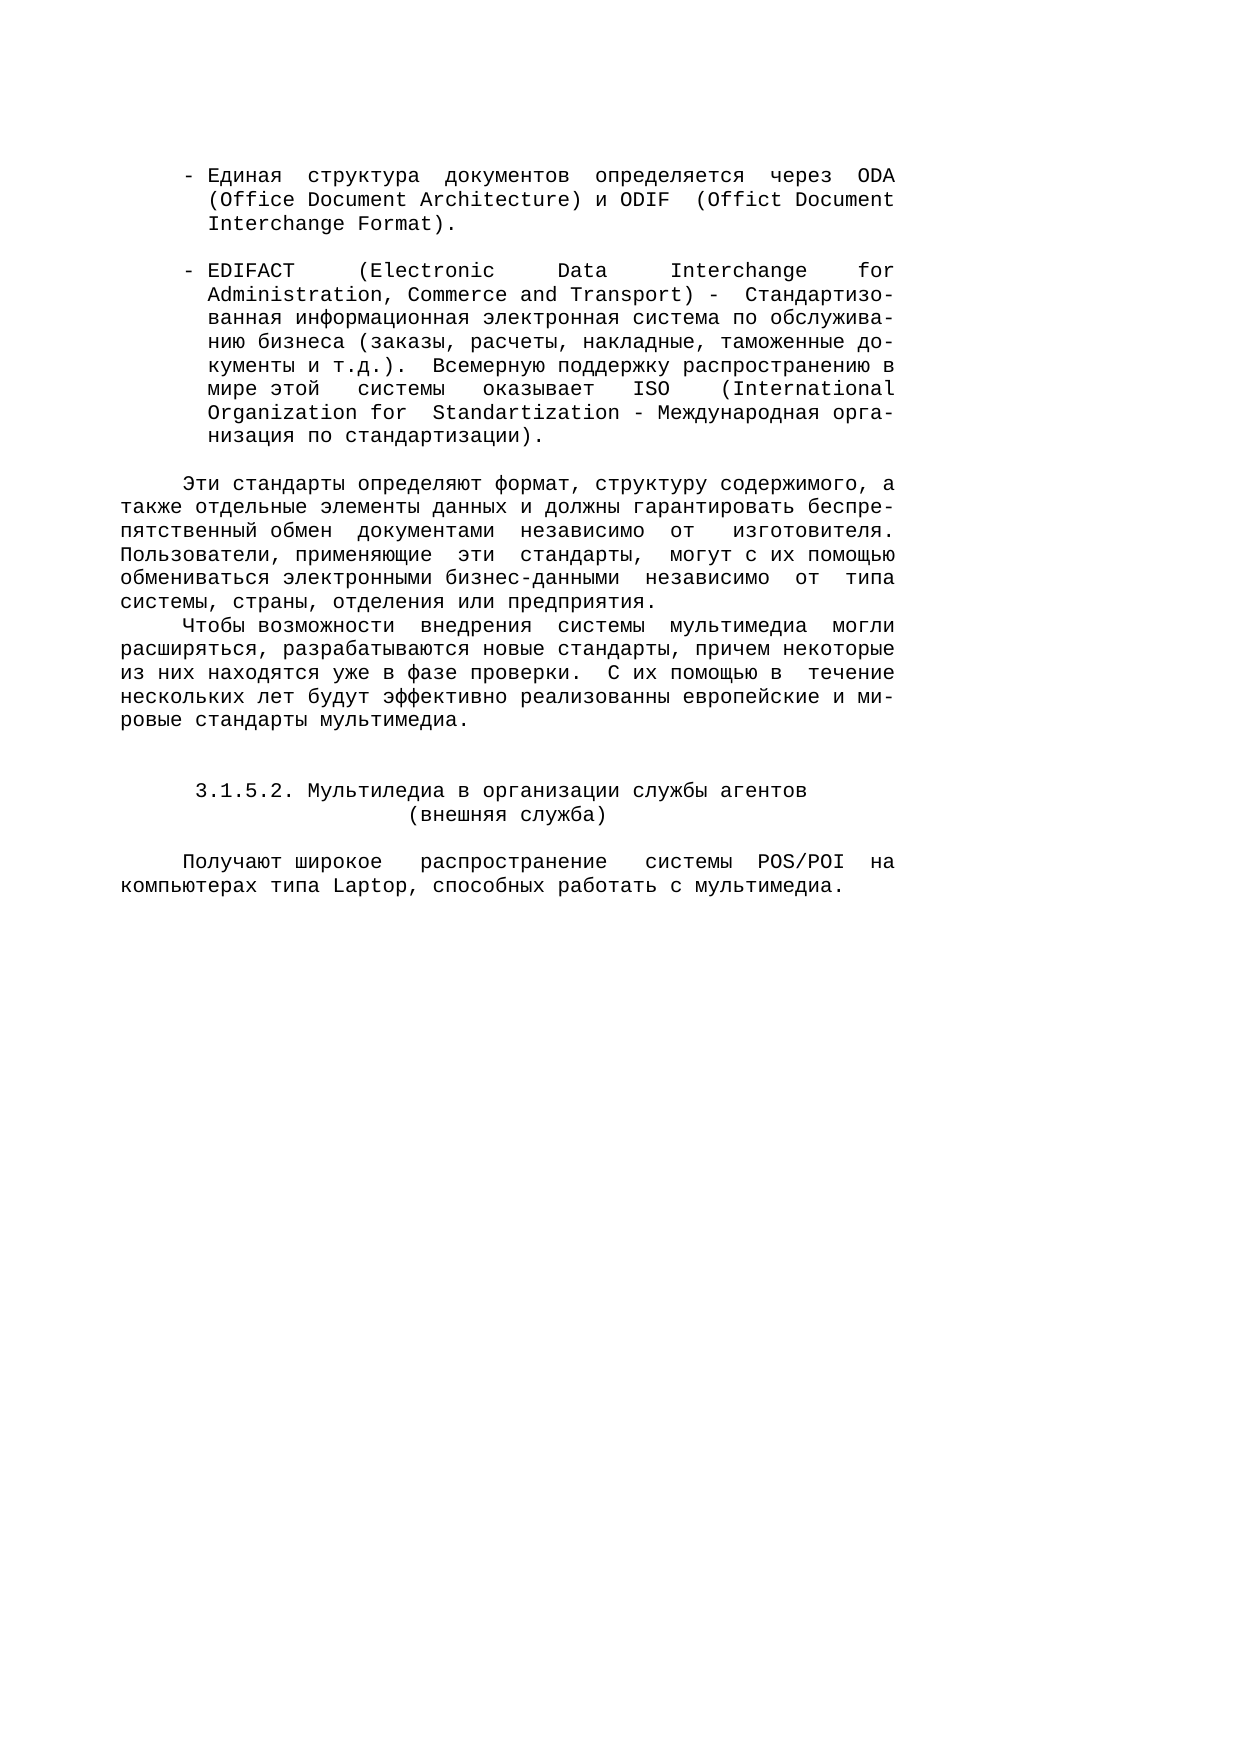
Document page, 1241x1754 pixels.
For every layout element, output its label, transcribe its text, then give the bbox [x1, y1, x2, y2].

text системы, страны, отделения или предприятия. [120, 591, 1120, 615]
text (Office Document Architecture) и ODIF (Offict Document [120, 189, 1120, 213]
text Organization for Standartization - Международная орга- [120, 402, 1120, 426]
text обмениваться электронными бизнес-данными независимо от типа [120, 567, 1120, 591]
text мире этой системы оказывает ISO (International [120, 378, 1120, 402]
text ровые стандарты мультимедиа. [120, 709, 1120, 733]
text Пользователи, применяющие эти стандарты, могут с их помощью [120, 544, 1120, 567]
text Получают широкое распространение системы POS/POI на [120, 851, 1120, 875]
text - EDIFACT (Electronic Data Interchange for [120, 260, 1120, 284]
text Administration, Commerce and Transport) - Стандартизо- [120, 284, 1120, 307]
text расширяться, разрабатываются новые стандарты, причем некоторые [120, 638, 1120, 662]
text Чтобы возможности внедрения системы мультимедиа могли [120, 615, 1120, 638]
text низация по стандартизации). [120, 426, 1120, 449]
text ванная информационная электронная система по обслужива- [120, 307, 1120, 331]
text нию бизнеса (заказы, расчеты, накладные, таможенные до- [120, 331, 1120, 354]
text нескольких лет будут эффективно реализованны европейские и ми- [120, 686, 1120, 709]
text 3.1.5.2. Мультиледиа в организации службы агентов [120, 780, 1120, 804]
text пятственный обмен документами независимо от изготовителя. [120, 520, 1120, 544]
text Interchange Format). [120, 213, 1120, 236]
text из них находятся уже в фазе проверки. С их помощью в течение [120, 662, 1120, 686]
text Эти стандарты определяют формат, структуру содержимого, а [120, 473, 1120, 496]
text - Единая структура документов определяется через ODA [120, 165, 1120, 189]
text компьютерах типа Laptop, способных работать с мультимедиа. [120, 875, 1120, 898]
text (внешняя служба) [120, 804, 1120, 827]
text кументы и т.д.). Всемерную поддержку распространению в [120, 354, 1120, 378]
text также отдельные элементы данных и должны гарантировать беспре- [120, 496, 1120, 520]
